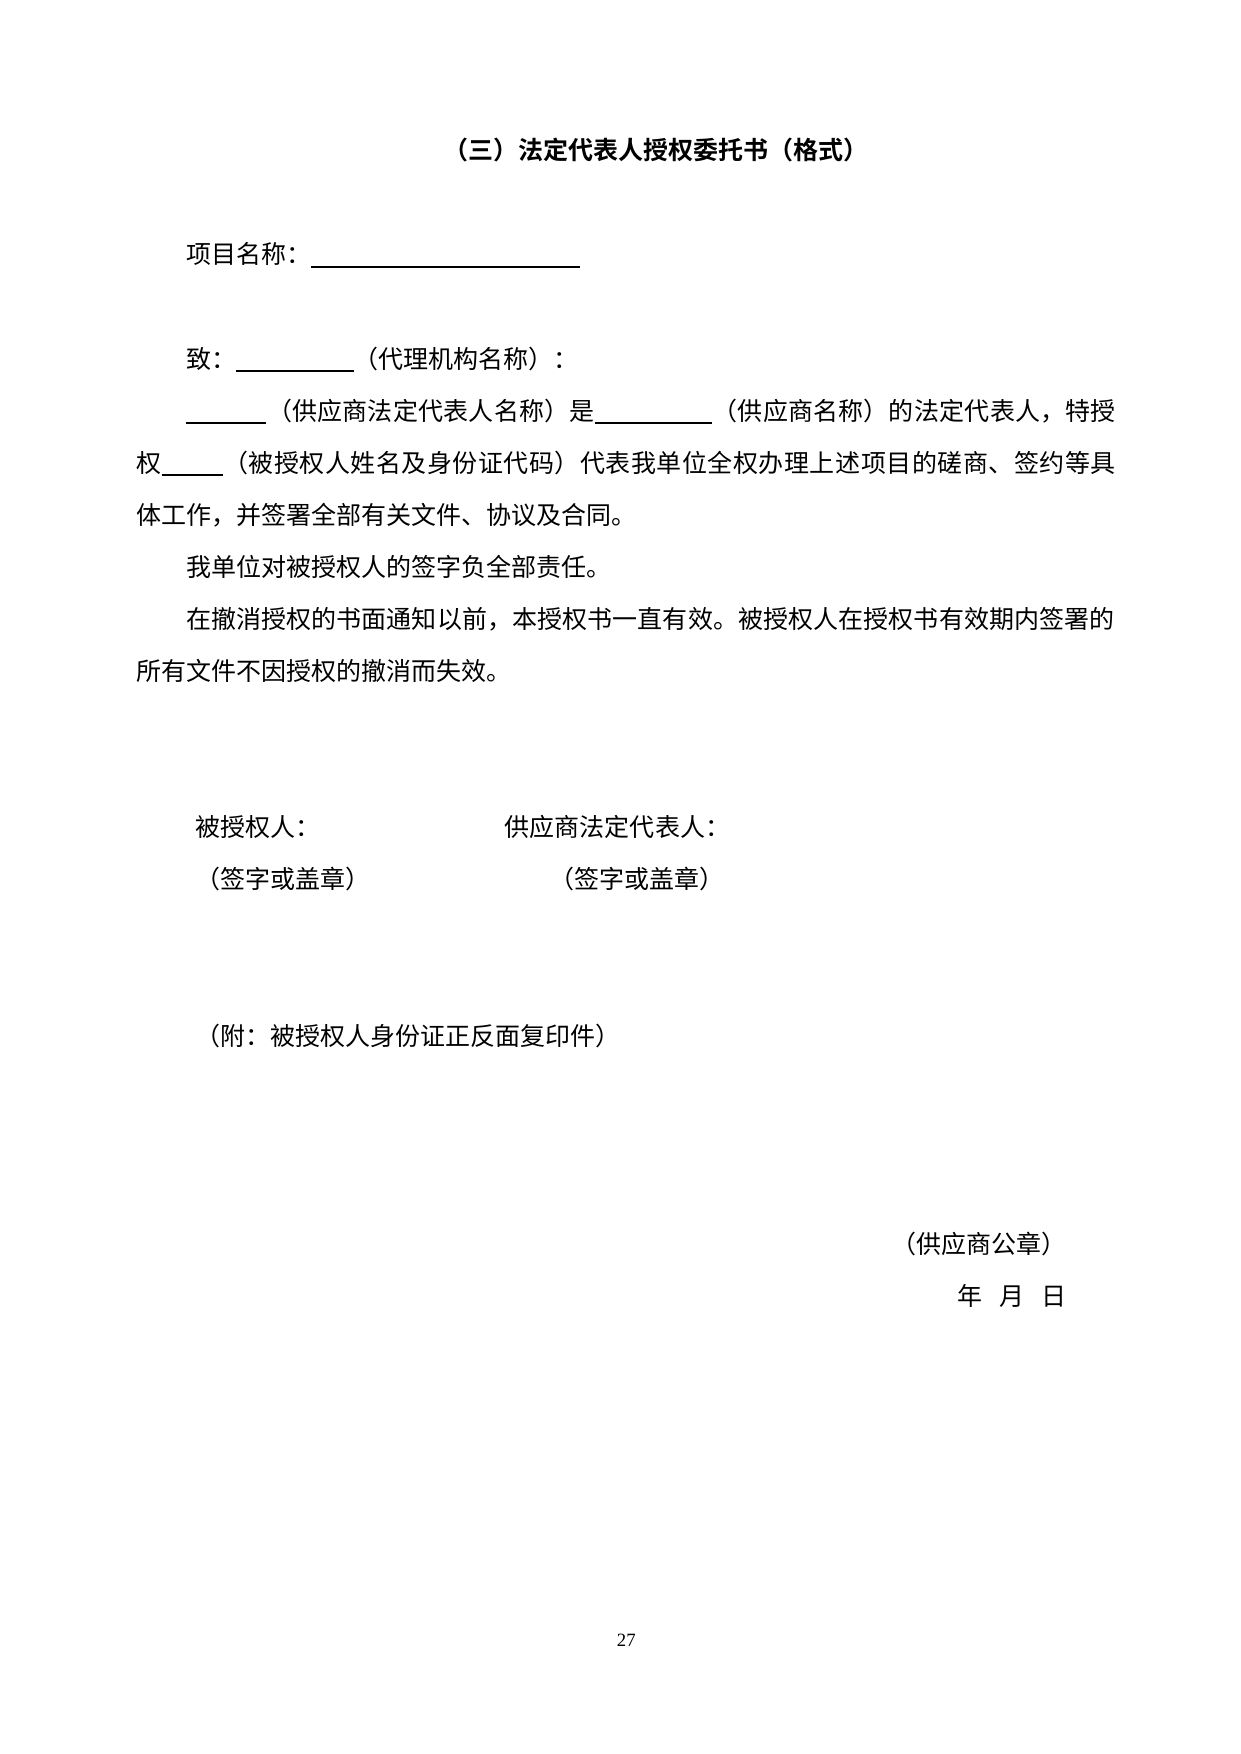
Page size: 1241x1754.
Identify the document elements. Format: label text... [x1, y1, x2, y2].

text 致： （代理机构名称）： [136, 326, 1116, 378]
text 我单位对被授权人的签字负全部责任。 [136, 535, 1116, 587]
text （供应商公章） [136, 1212, 1066, 1264]
text 被授权人： 供应商法定代表人： [136, 795, 1116, 847]
text （供应商法定代表人名称）是 （供应商名称）的法定代表人，特授权 （被授权人姓名及身份证代码）代表我单位全权办理上述项目的磋商、签约等具体工作，并签署全部有关文件、协议及合同。 [136, 378, 1116, 535]
text 项目名称： [136, 222, 1116, 274]
text （签字或盖章） （签字或盖章） [136, 847, 1116, 899]
text （三）法定代表人授权委托书（格式） [136, 118, 1116, 170]
text 年 月 日 [136, 1264, 1066, 1316]
text （附：被授权人身份证正反面复印件） [136, 1003, 1116, 1056]
text 在撤消授权的书面通知以前，本授权书一直有效。被授权人在授权书有效期内签署的所有文件不因授权的撤消而失效。 [136, 587, 1116, 691]
